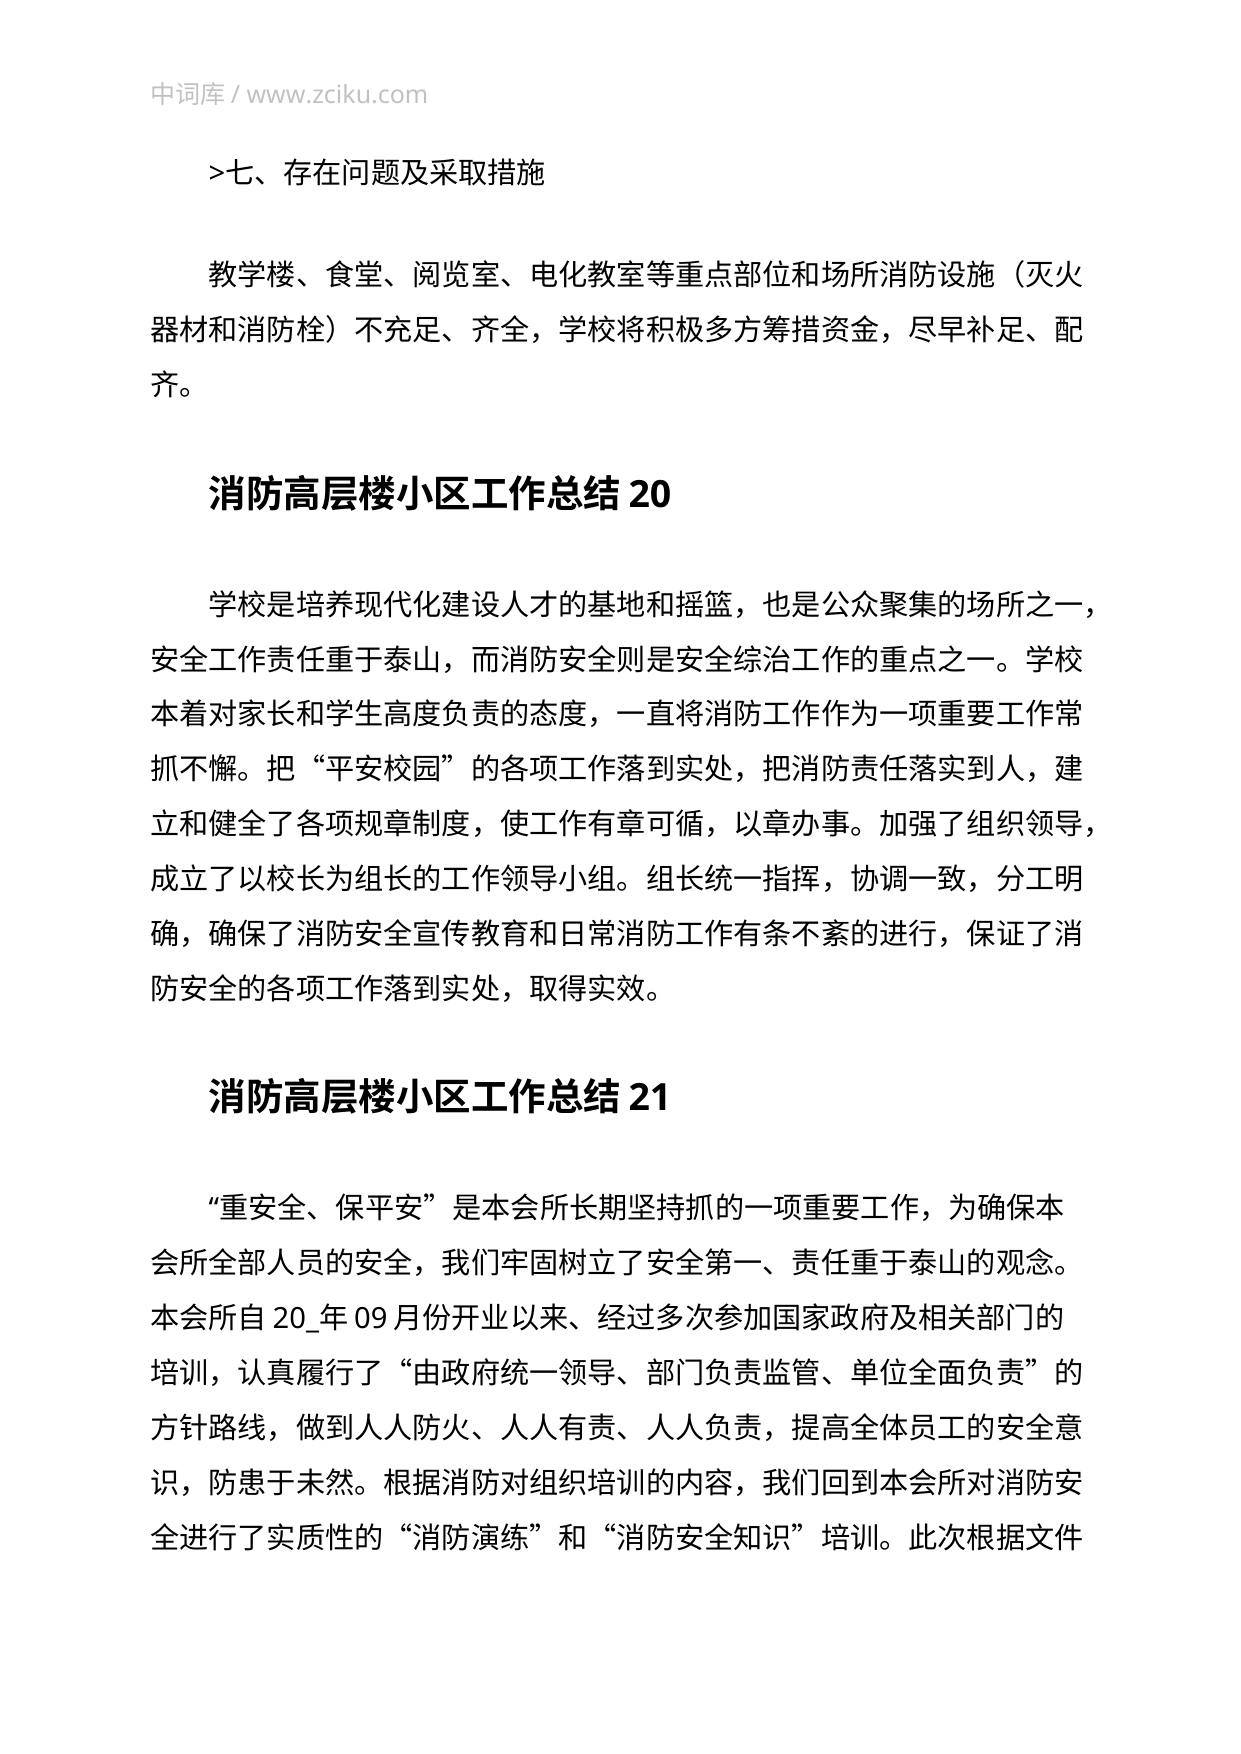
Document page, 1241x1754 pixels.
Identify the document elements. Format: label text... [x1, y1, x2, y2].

text >七、存在问题及采取措施 [150, 150, 1090, 192]
text 消防高层楼小区工作总结21 [150, 1067, 1090, 1122]
text 教学楼、食堂、阅览室、电化教室等重点部位和场所消防设施（灭火器材和消防栓）不充足、齐全，学校将积极多方筹措资金，尽早补足、配齐。 [150, 252, 1090, 404]
text 学校是培养现代化建设人才的基地和摇篮，也是公众聚集的场所之一，安全工作责任重于泰山，而消防安全则是安全综治工作的重点之一。学校本着对家长和学生高度负责的态度，一直将消防工作作为一项重要工作常抓不懈。把“平安校园”的各项工作落到实处，把消防责任落实到人，建立和健全了各项规章制度，使工作有章可循，以章办事。加强了组织领导，成立了以校长为组长的工作领导小组。组长统一指挥，协调一致，分工明确，确保了消防安全宣传教育和日常消防工作有条不紊的进行，保证了消防安全的各项工作落到实处，取得实效。 [150, 581, 1090, 1008]
text 消防高层楼小区工作总结20 [150, 463, 1090, 518]
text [150, 1185, 1090, 1557]
